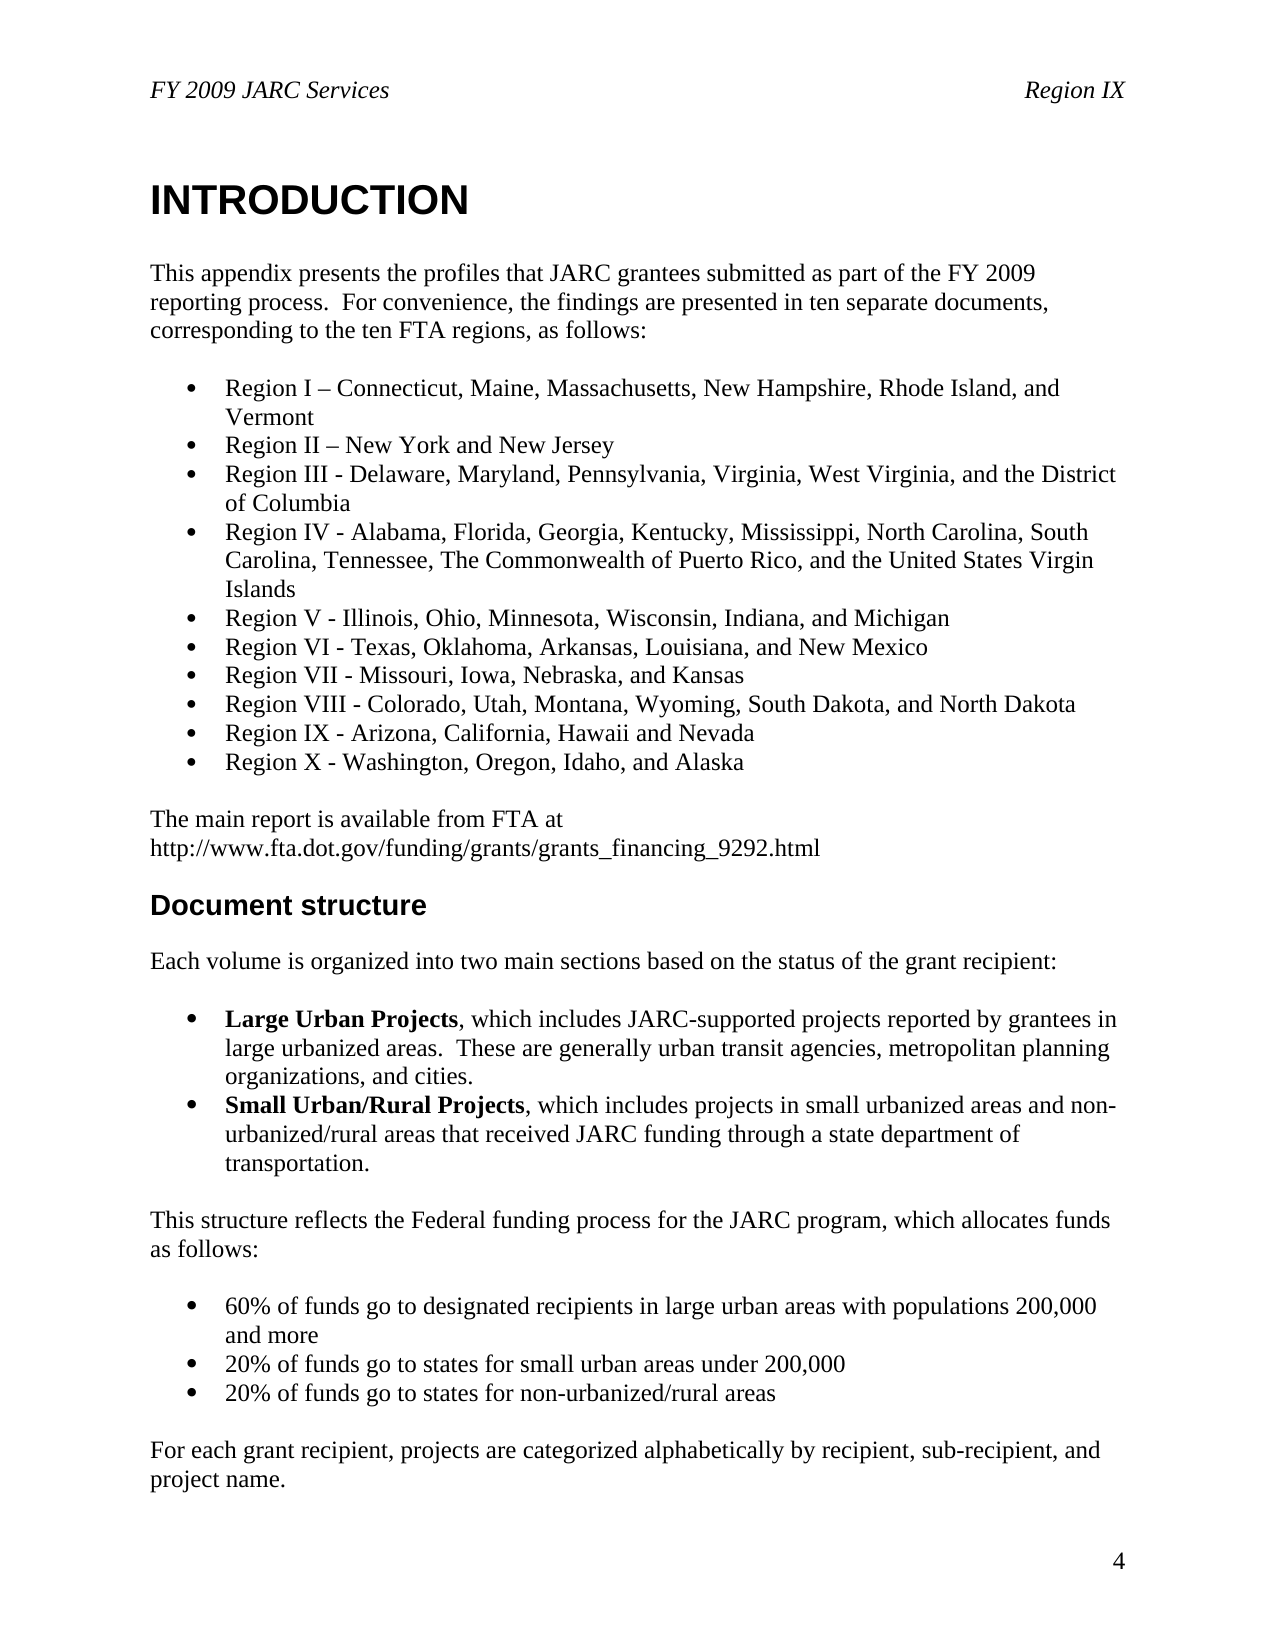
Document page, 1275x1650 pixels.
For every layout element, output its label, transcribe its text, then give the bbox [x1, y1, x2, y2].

text For each grant recipient, projects are categorized alphabetically by recipient, sub-recipient, and project name. [150, 1435, 1125, 1493]
list Region VII - Missouri, Iowa, Nebraska, and Kansas [187, 660, 1125, 689]
list 20% of funds go to states for small urban areas under 200,000 [187, 1349, 1125, 1378]
text This appendix presents the profiles that JARC grantees submitted as part of the FY 2009 reporting process. For convenience, the findings are presented in ten separate documents, corresponding to the ten FTA regions, as follows: [150, 258, 1125, 344]
list Small Urban/Rural Projects, which includes projects in small urbanized areas and non-urbanized/rural areas that received JARC funding through a state department of transportation. [187, 1090, 1125, 1176]
text This structure reflects the Federal funding process for the JARC program, which allocates funds as follows: [150, 1205, 1125, 1263]
list Region III - Delaware, Maryland, Pennsylvania, Virginia, West Virginia, and the District of Columbia [187, 459, 1125, 517]
list Region V - Illinois, Ohio, Minnesota, Wisconsin, Indiana, and Michigan [187, 603, 1125, 632]
list Region VI - Texas, Oklahoma, Arkansas, Louisiana, and New Mexico [187, 632, 1125, 660]
list Region IV - Alabama, Florida, Georgia, Kentucky, Mississippi, North Carolina, South Carolina, Tennessee, The Commonwealth of Puerto Rico, and the United States Virgin Islands [187, 517, 1125, 603]
list Region IX - Arizona, California, Hawaii and Nevada [187, 718, 1125, 747]
text Each volume is organized into two main sections based on the status of the grant recipient: [150, 946, 1125, 975]
text The main report is available from FTA at http://www.fta.dot.gov/funding/grants/grants_financing_9292.html [150, 804, 1125, 862]
subtitle Document structure [150, 888, 1125, 921]
list 20% of funds go to states for non-urbanized/rural areas [187, 1378, 1125, 1406]
list Region I – Connecticut, Maine, Massachusetts, New Hampshire, Rhode Island, and Vermont [187, 373, 1125, 430]
list 60% of funds go to designated recipients in large urban areas with populations 200,000 and more [187, 1291, 1125, 1349]
subtitle INTRODUCTION [150, 175, 1125, 223]
list Region VIII - Colorado, Utah, Montana, Wyoming, South Dakota, and North Dakota [187, 689, 1125, 718]
list Region X - Washington, Oregon, Idaho, and Alaska [187, 747, 1125, 775]
list Region II – New York and New Jersey [187, 430, 1125, 459]
list Large Urban Projects, which includes JARC-supported projects reported by grantees in large urbanized areas. These are generally urban transit agencies, metropolitan planning organizations, and cities. [187, 1004, 1125, 1090]
